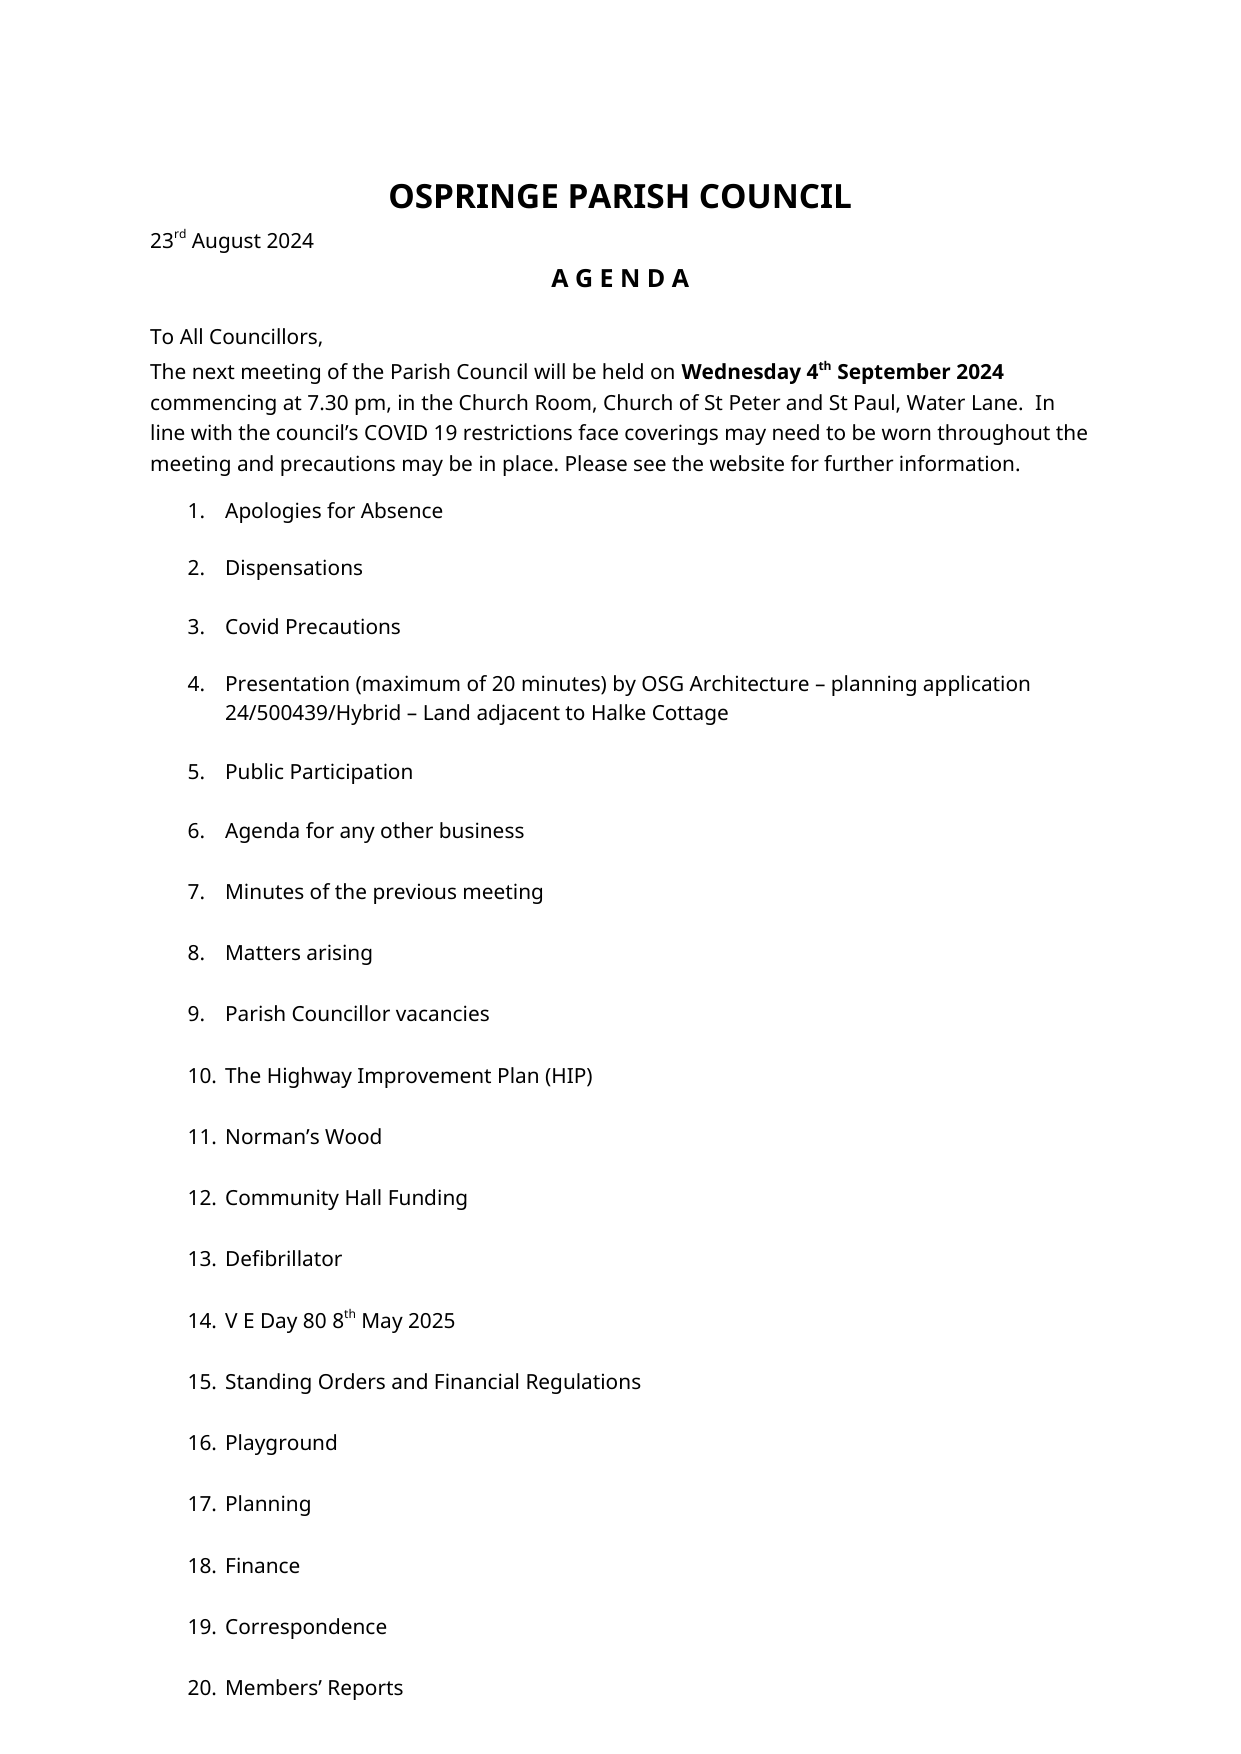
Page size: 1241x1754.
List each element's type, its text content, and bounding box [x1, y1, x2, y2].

text OSPRINGE PARISH COUNCIL [150, 173, 1090, 218]
list Correspondence [187, 1612, 1090, 1641]
list Dispensations [187, 553, 1034, 582]
list Finance [187, 1551, 1090, 1579]
list Parish Councillor vacancies [187, 999, 1090, 1028]
list Standing Orders and Financial Regulations [187, 1367, 1090, 1396]
list Matters arising [187, 938, 1090, 967]
list Apologies for Absence [187, 496, 1034, 525]
text The next meeting of the Parish Council will be held on Wednesday 4th September 2024 commencing at 7.30 pm, in the Church Room, Church of St Peter and St Paul, Water Lane. In line with the council’s COVID 19 restrictions face coverings may need to be worn throughout the meeting and precautions may be in place. Please see the website for further information. [150, 357, 1090, 478]
text A G E N D A [150, 261, 1090, 295]
list The Highway Improvement Plan (HIP) [187, 1061, 1090, 1089]
list Norman’s Wood [187, 1122, 1090, 1151]
list V E Day 80 8th May 2025 [187, 1306, 1090, 1334]
list Presentation (maximum of 20 minutes) by OSG Architecture – planning application 24/500439/Hybrid – Land adjacent to Halke Cottage [187, 669, 1034, 726]
list Covid Precautions [187, 612, 1034, 641]
list Agenda for any other business [187, 816, 1090, 844]
list Defibrillator [187, 1244, 1090, 1273]
list Public Participation [187, 757, 1034, 785]
list Playground [187, 1428, 1090, 1457]
text To All Councillors, [150, 322, 1090, 351]
text 23rd August 2024 [150, 226, 1090, 254]
list Community Hall Funding [187, 1183, 1090, 1212]
list Minutes of the previous meeting [187, 877, 1090, 906]
list Members’ Reports [187, 1673, 1090, 1702]
list Planning [187, 1489, 1090, 1518]
